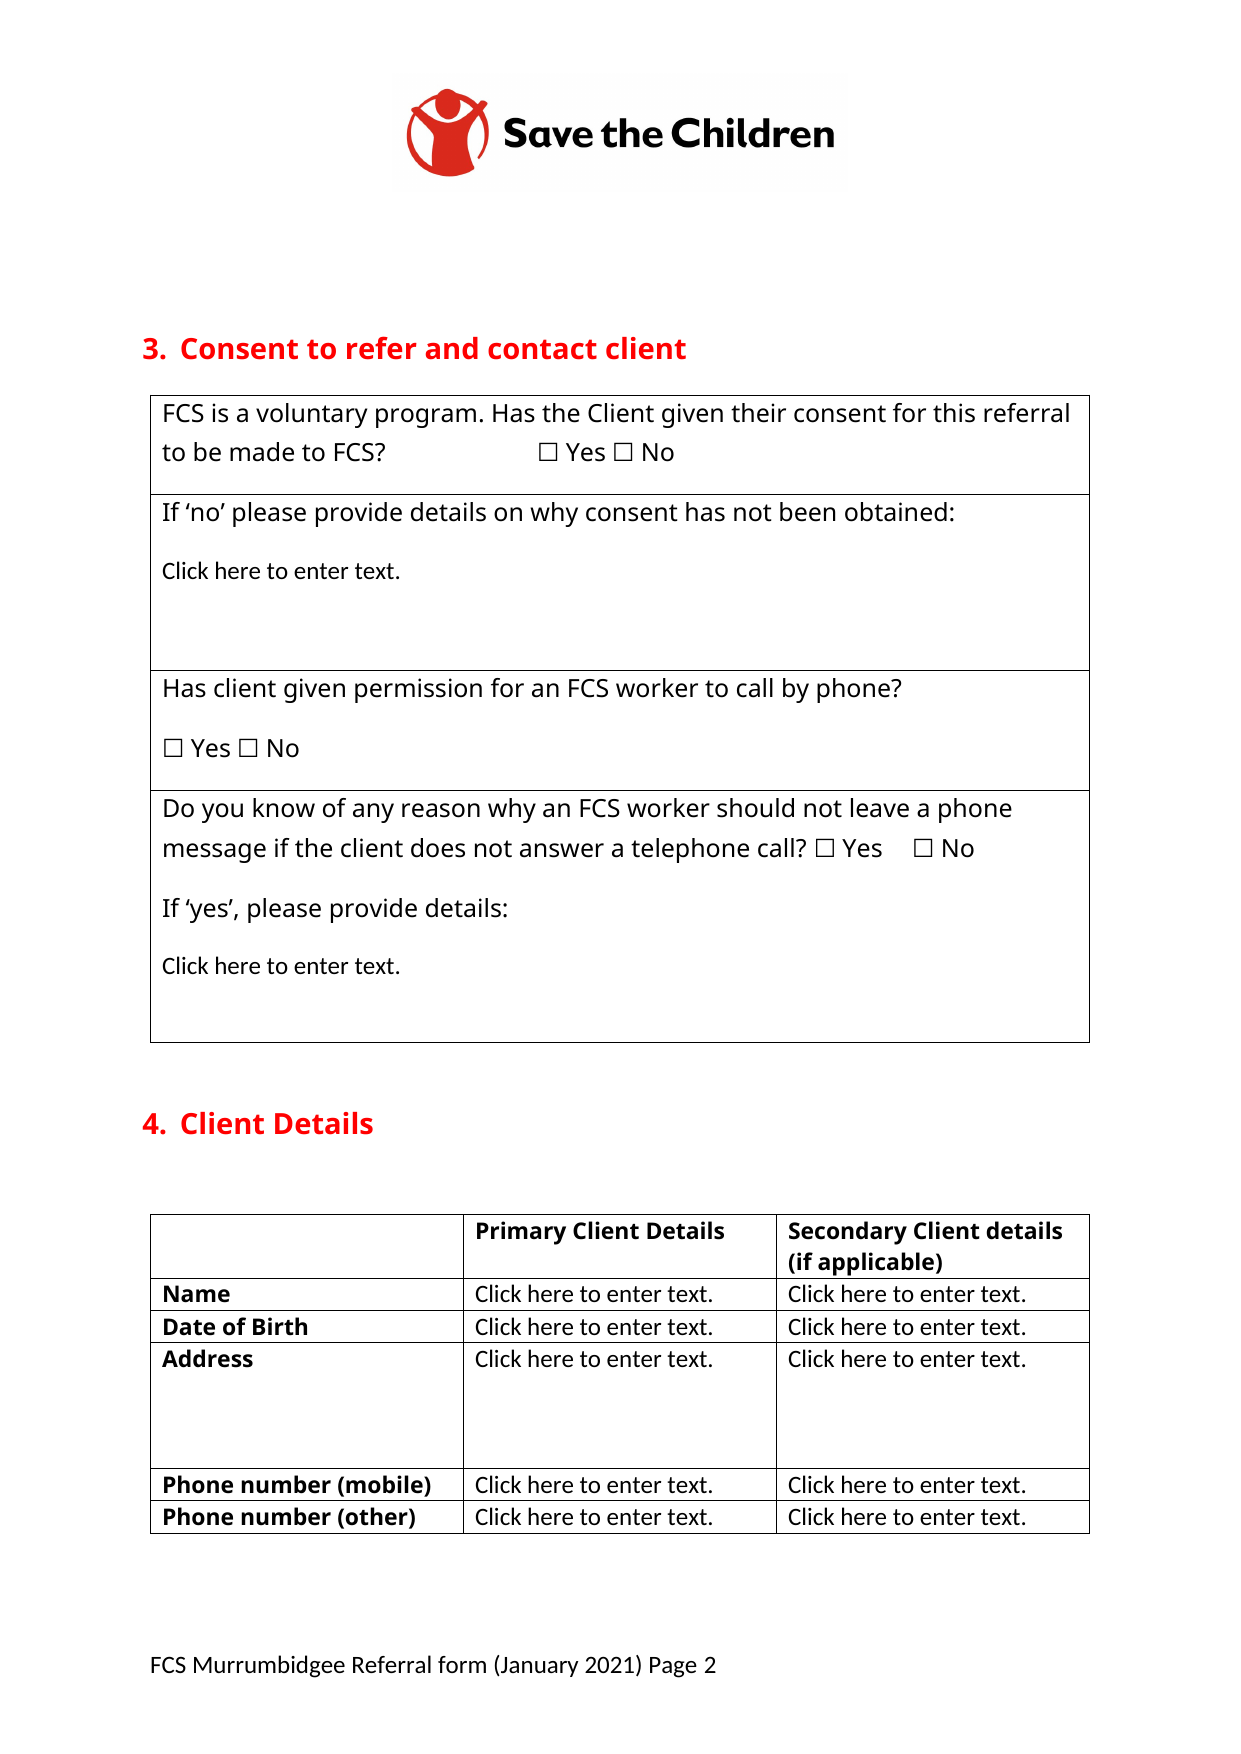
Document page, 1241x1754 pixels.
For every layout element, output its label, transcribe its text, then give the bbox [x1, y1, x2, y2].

table_cell Name [151, 1279, 463, 1310]
table_header [151, 1215, 463, 1277]
table_cell Has client given permission for an FCS worker to call by phone? Yes No [151, 671, 1089, 790]
table_cell If ‘no’ please provide details on why consent has not been obtained: [151, 495, 1089, 670]
table_cell Do you know of any reason why an FCS worker should not leave a phone message if the client does not answer a telephone call? Yes No If ‘yes’, please provide details: [151, 791, 1089, 1042]
table_cell Address [151, 1343, 463, 1468]
list Client Details [142, 1103, 1090, 1143]
picture [392, 73, 849, 192]
list Consent to refer and contact client [142, 328, 1090, 368]
table_cell Date of Birth [151, 1311, 463, 1342]
table_header FCS is a voluntary program. Has the Client given their consent for this referral to be made to FCS? Yes No [151, 396, 1089, 494]
table_cell Phone number (mobile) [151, 1469, 463, 1500]
table_header Primary Client Details [464, 1215, 776, 1277]
table_header Secondary Client details (if applicable) [777, 1215, 1089, 1277]
table_cell Phone number (other) [151, 1501, 463, 1533]
